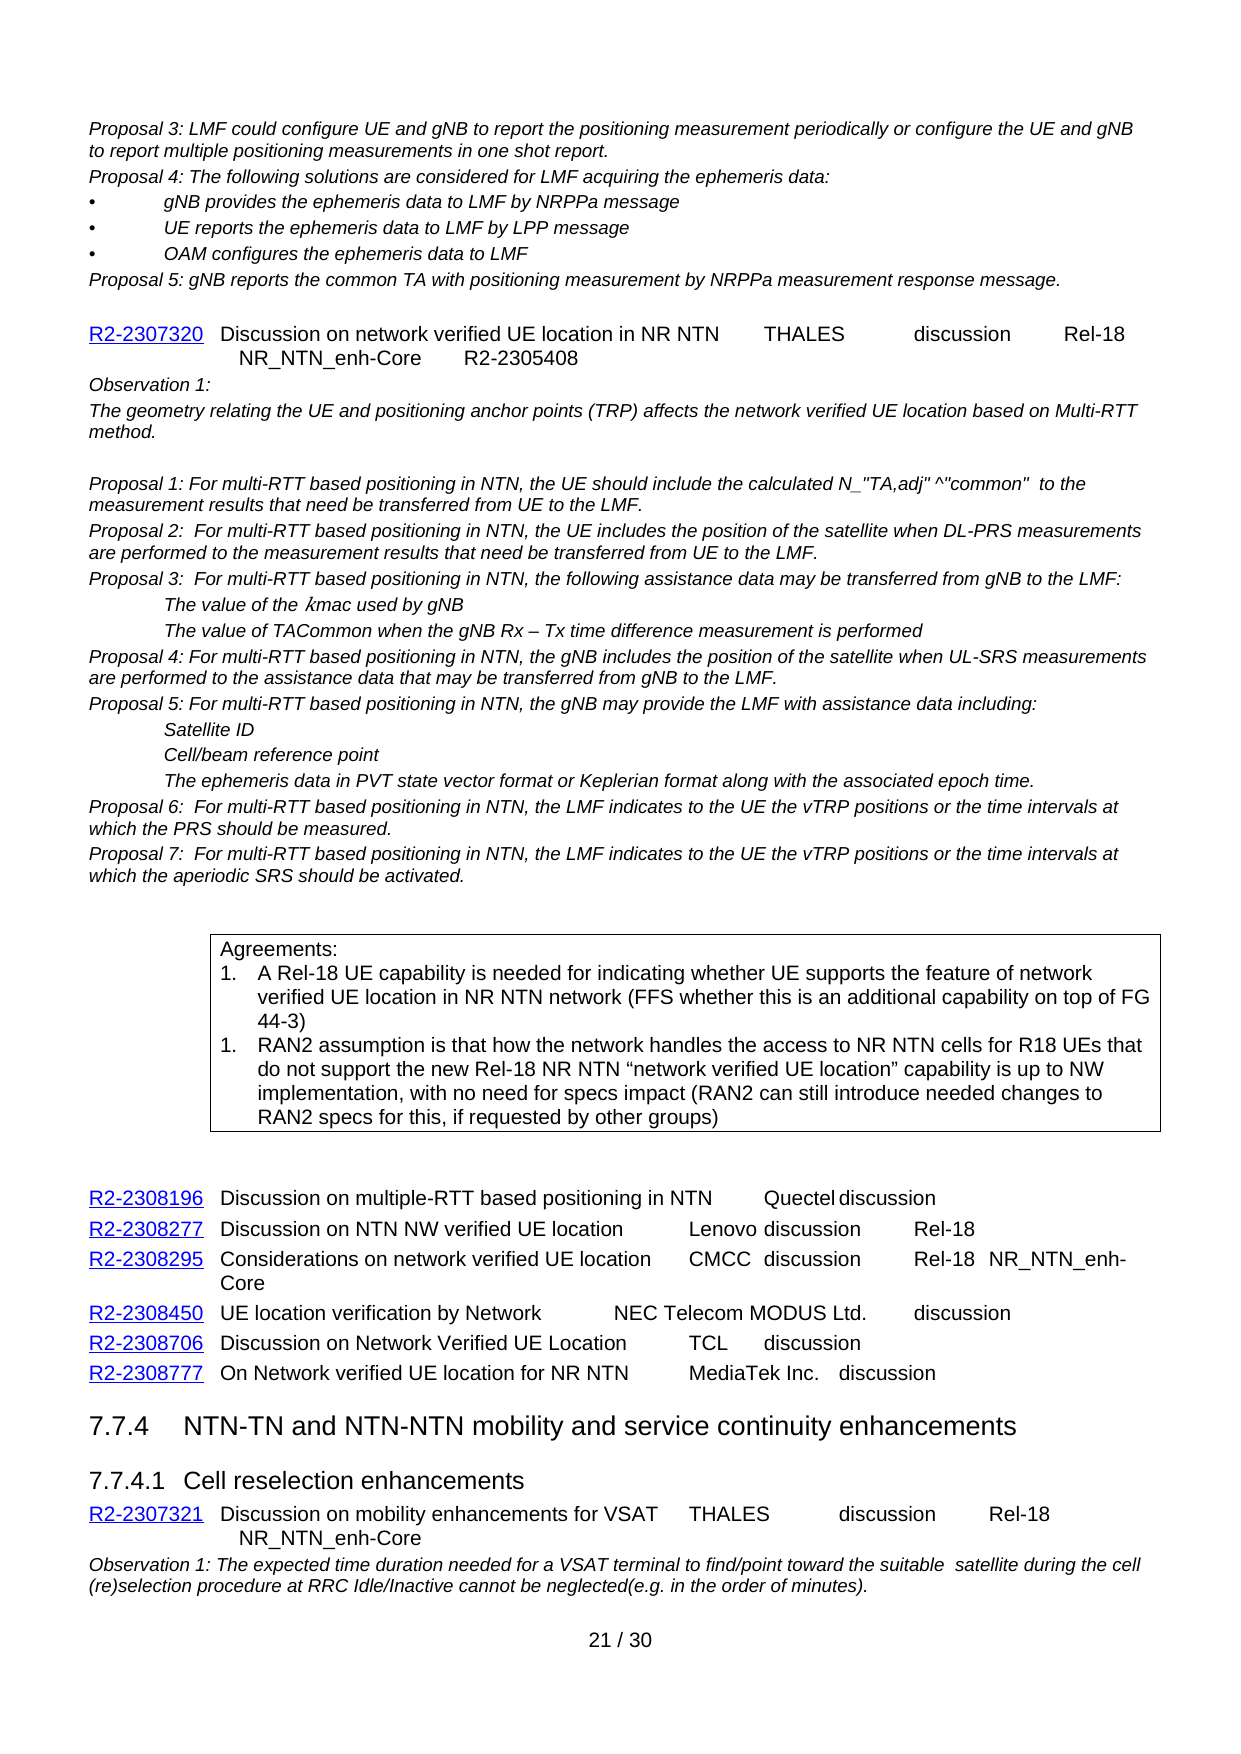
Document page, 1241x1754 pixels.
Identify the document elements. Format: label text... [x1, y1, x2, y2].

text Proposal 3: For multi-RTT based positioning in NTN, the following assistance data may be transferred from gNB to the LMF: [89, 567, 1152, 589]
title R2-2308706 Discussion on Network Verified UE Location TCL discussion [89, 1331, 1152, 1355]
title R2-2308196 Discussion on multiple-RTT based positioning in NTN Quectel discussion [89, 1186, 1152, 1210]
text Proposal 1: For multi-RTT based positioning in NTN, the UE should include the calculated N_"TA,adj" ^"common" to the measurement results that need be transferred from UE to the LMF. [89, 473, 1152, 516]
text The value of the 𝑘mac used by gNB [89, 593, 1152, 616]
title R2-2307321 Discussion on mobility enhancements for VSAT THALES discussion Rel-18 NR_NTN_enh-Core [89, 1501, 1152, 1549]
text Satellite ID [89, 718, 1152, 740]
text • UE reports the ephemeris data to LMF by LPP message [89, 217, 1152, 238]
text • OAM configures the ephemeris data to LMF [89, 243, 1152, 264]
text The ephemeris data in PVT state vector format or Keplerian format along with the associated epoch time. [89, 770, 1152, 792]
text Agreements: [211, 935, 1160, 958]
subtitle 7.7.4 NTN-TN and NTN-NTN mobility and service continuity enhancements [89, 1410, 1152, 1441]
subtitle 7.7.4.1 Cell reselection enhancements [89, 1466, 1152, 1495]
text Cell/beam reference point [89, 744, 1152, 766]
list RAN2 assumption is that how the network handles the access to NR NTN cells for R18 UEs that do not support the new Rel-18 NR NTN “network verified UE location” capability is up to NW implementation, with no need for specs impact (RAN2 can still introduce needed changes to RAN2 specs for this, if requested by other groups) [211, 1030, 1160, 1131]
title R2-2308777 On Network verified UE location for NR NTN MediaTek Inc. discussion [89, 1361, 1152, 1385]
text Proposal 5: For multi-RTT based positioning in NTN, the gNB may provide the LMF with assistance data including: [89, 693, 1152, 714]
title R2-2308277 Discussion on NTN NW verified UE location Lenovo discussion Rel-18 [89, 1216, 1152, 1240]
text Proposal 7: For multi-RTT based positioning in NTN, the LMF indicates to the UE the vTRP positions or the time intervals at which the aperiodic SRS should be activated. [89, 843, 1152, 886]
text Proposal 4: For multi-RTT based positioning in NTN, the gNB includes the position of the satellite when UL-SRS measurements are performed to the assistance data that may be transferred from gNB to the LMF. [89, 646, 1152, 689]
text • gNB provides the ephemeris data to LMF by NRPPa message [89, 191, 1152, 213]
text Observation 1: The expected time duration needed for a VSAT terminal to find/point toward the suitable satellite during the cell (re)selection procedure at RRC Idle/Inactive cannot be neglected(e.g. in the order of minutes). [89, 1553, 1152, 1597]
text The value of TACommon when the gNB Rx – Tx time difference measurement is performed [89, 620, 1152, 641]
title R2-2308450 UE location verification by Network NEC Telecom MODUS Ltd. discussion [89, 1301, 1152, 1325]
text Proposal 5: gNB reports the common TA with positioning measurement by NRPPa measurement response message. [89, 268, 1152, 290]
text Observation 1: [89, 374, 1152, 396]
title R2-2307320 Discussion on network verified UE location in NR NTN THALES discussion Rel-18 NR_NTN_enh-Core R2-2305408 [89, 322, 1152, 370]
text Proposal 2: For multi-RTT based positioning in NTN, the UE includes the position of the satellite when DL-PRS measurements are performed to the measurement results that need be transferred from UE to the LMF. [89, 520, 1152, 563]
text The geometry relating the UE and positioning anchor points (TRP) affects the network verified UE location based on Multi-RTT method. [89, 400, 1152, 443]
text Proposal 3: LMF could configure UE and gNB to report the positioning measurement periodically or configure the UE and gNB to report multiple positioning measurements in one shot report. [89, 118, 1152, 161]
list A Rel-18 UE capability is needed for indicating whether UE supports the feature of network verified UE location in NR NTN network (FFS whether this is an additional capability on top of FG 44-3) [211, 958, 1160, 1030]
text Proposal 6: For multi-RTT based positioning in NTN, the LMF indicates to the UE the vTRP positions or the time intervals at which the PRS should be measured. [89, 796, 1152, 839]
title R2-2308295 Considerations on network verified UE location CMCC discussion Rel-18 NR_NTN_enh-Core [89, 1247, 1152, 1294]
text Proposal 4: The following solutions are considered for LMF acquiring the ephemeris data: [89, 165, 1152, 187]
